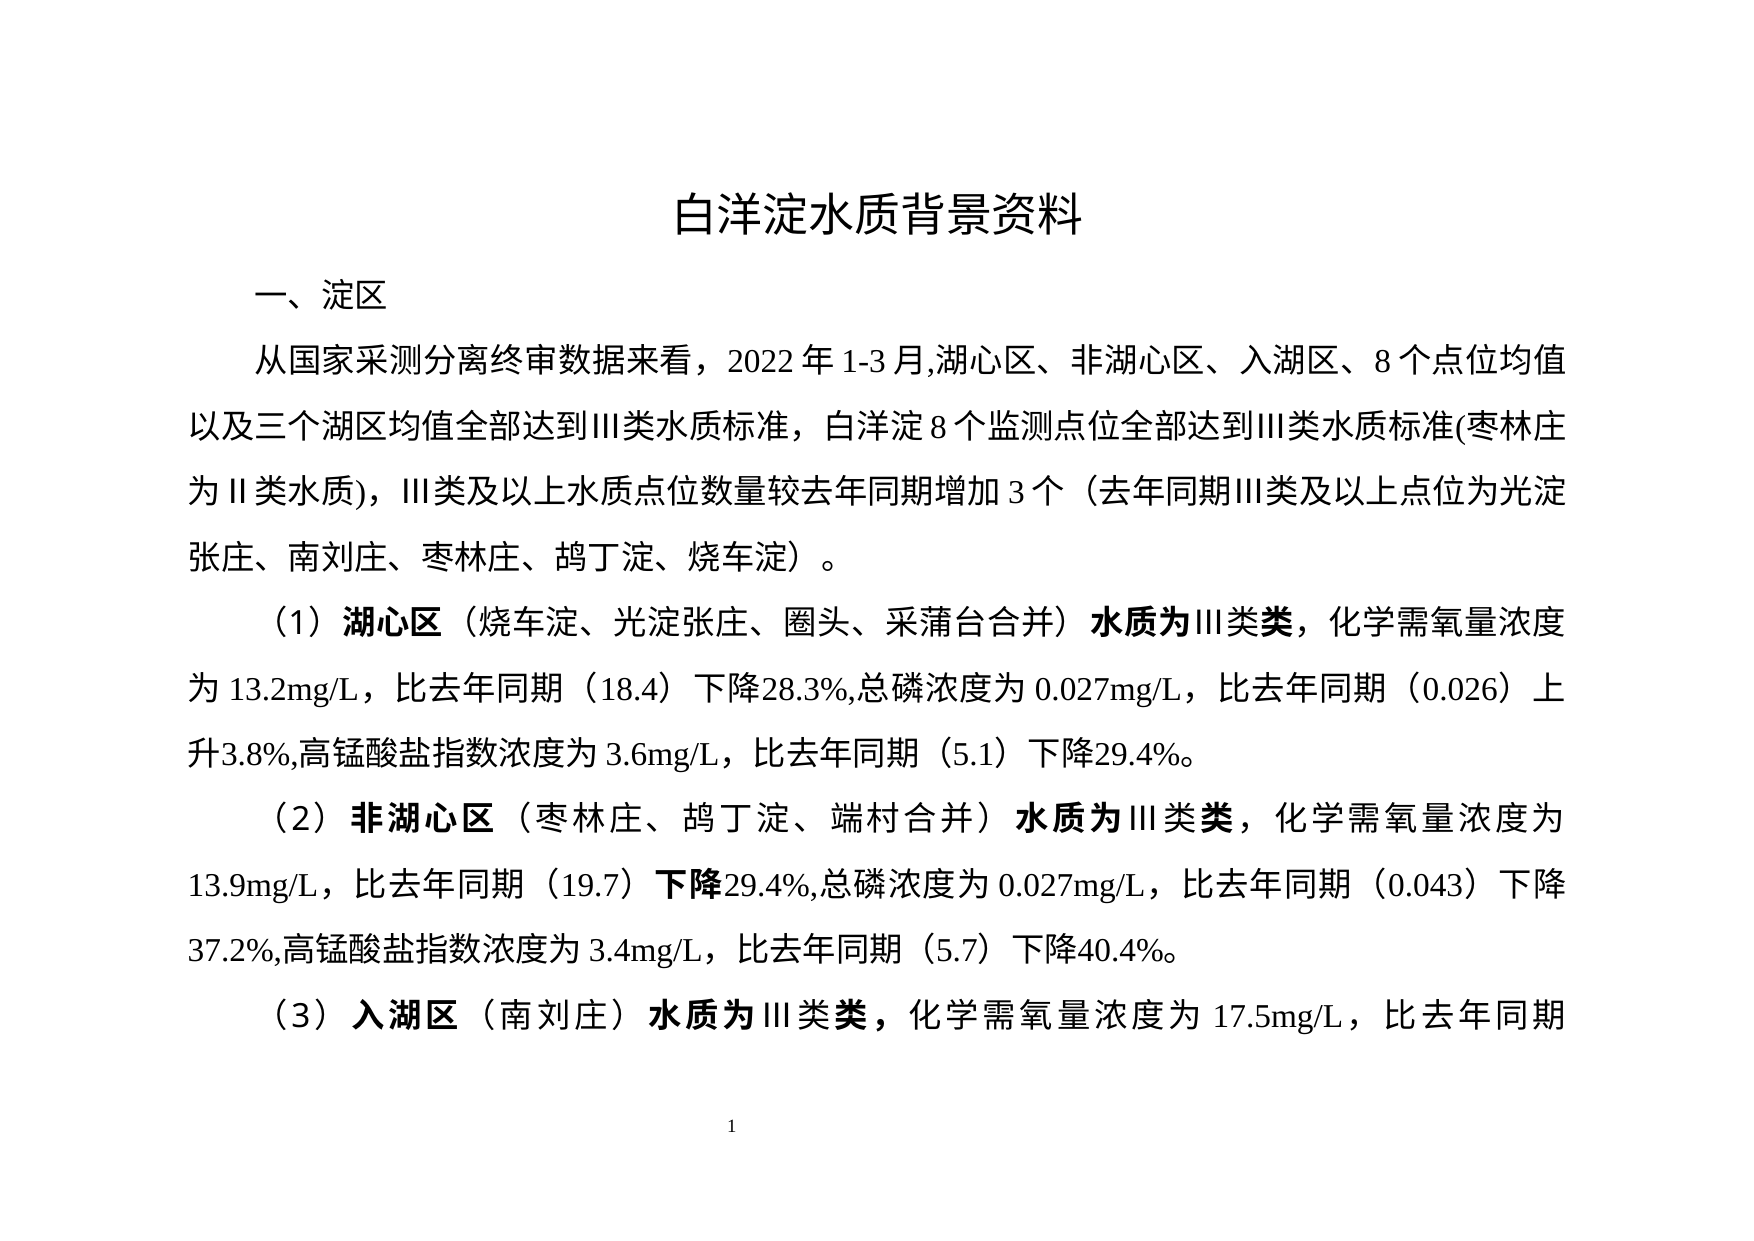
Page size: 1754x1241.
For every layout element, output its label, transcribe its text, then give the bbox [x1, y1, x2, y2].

text 白洋淀水质背景资料 [187, 162, 1566, 260]
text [187, 980, 1566, 1045]
text （1）湖心区（烧车淀、光淀张庄、圈头、采蒲台合并）水质为Ⅲ类类，化学需氧量浓度为13.2mg/L，比去年同期（18.4）下降28.3%,总磷浓度为0.027mg/L，比去年同期（0.026）上升3.8%,高锰酸盐指数浓度为3.6mg/L，比去年同期（5.1）下降29.4%。 [187, 587, 1566, 784]
text （2）非湖心区（枣林庄、鸪丁淀、端村合并）水质为Ⅲ类类，化学需氧量浓度为13.9mg/L，比去年同期（19.7）下降29.4%,总磷浓度为0.027mg/L，比去年同期（0.043）下降37.2%,高锰酸盐指数浓度为3.4mg/L，比去年同期（5.7）下降40.4%。 [187, 784, 1566, 980]
text 一、淀区 [187, 260, 1566, 326]
text 从国家采测分离终审数据来看，2022年1-3月,湖心区、非湖心区、入湖区、8个点位均值以及三个湖区均值全部达到Ⅲ类水质标准，白洋淀8个监测点位全部达到Ⅲ类水质标准(枣林庄为Ⅱ类水质)，Ⅲ类及以上水质点位数量较去年同期增加3个（去年同期Ⅲ类及以上点位为光淀张庄、南刘庄、枣林庄、鸪丁淀、烧车淀）。 [187, 326, 1566, 587]
